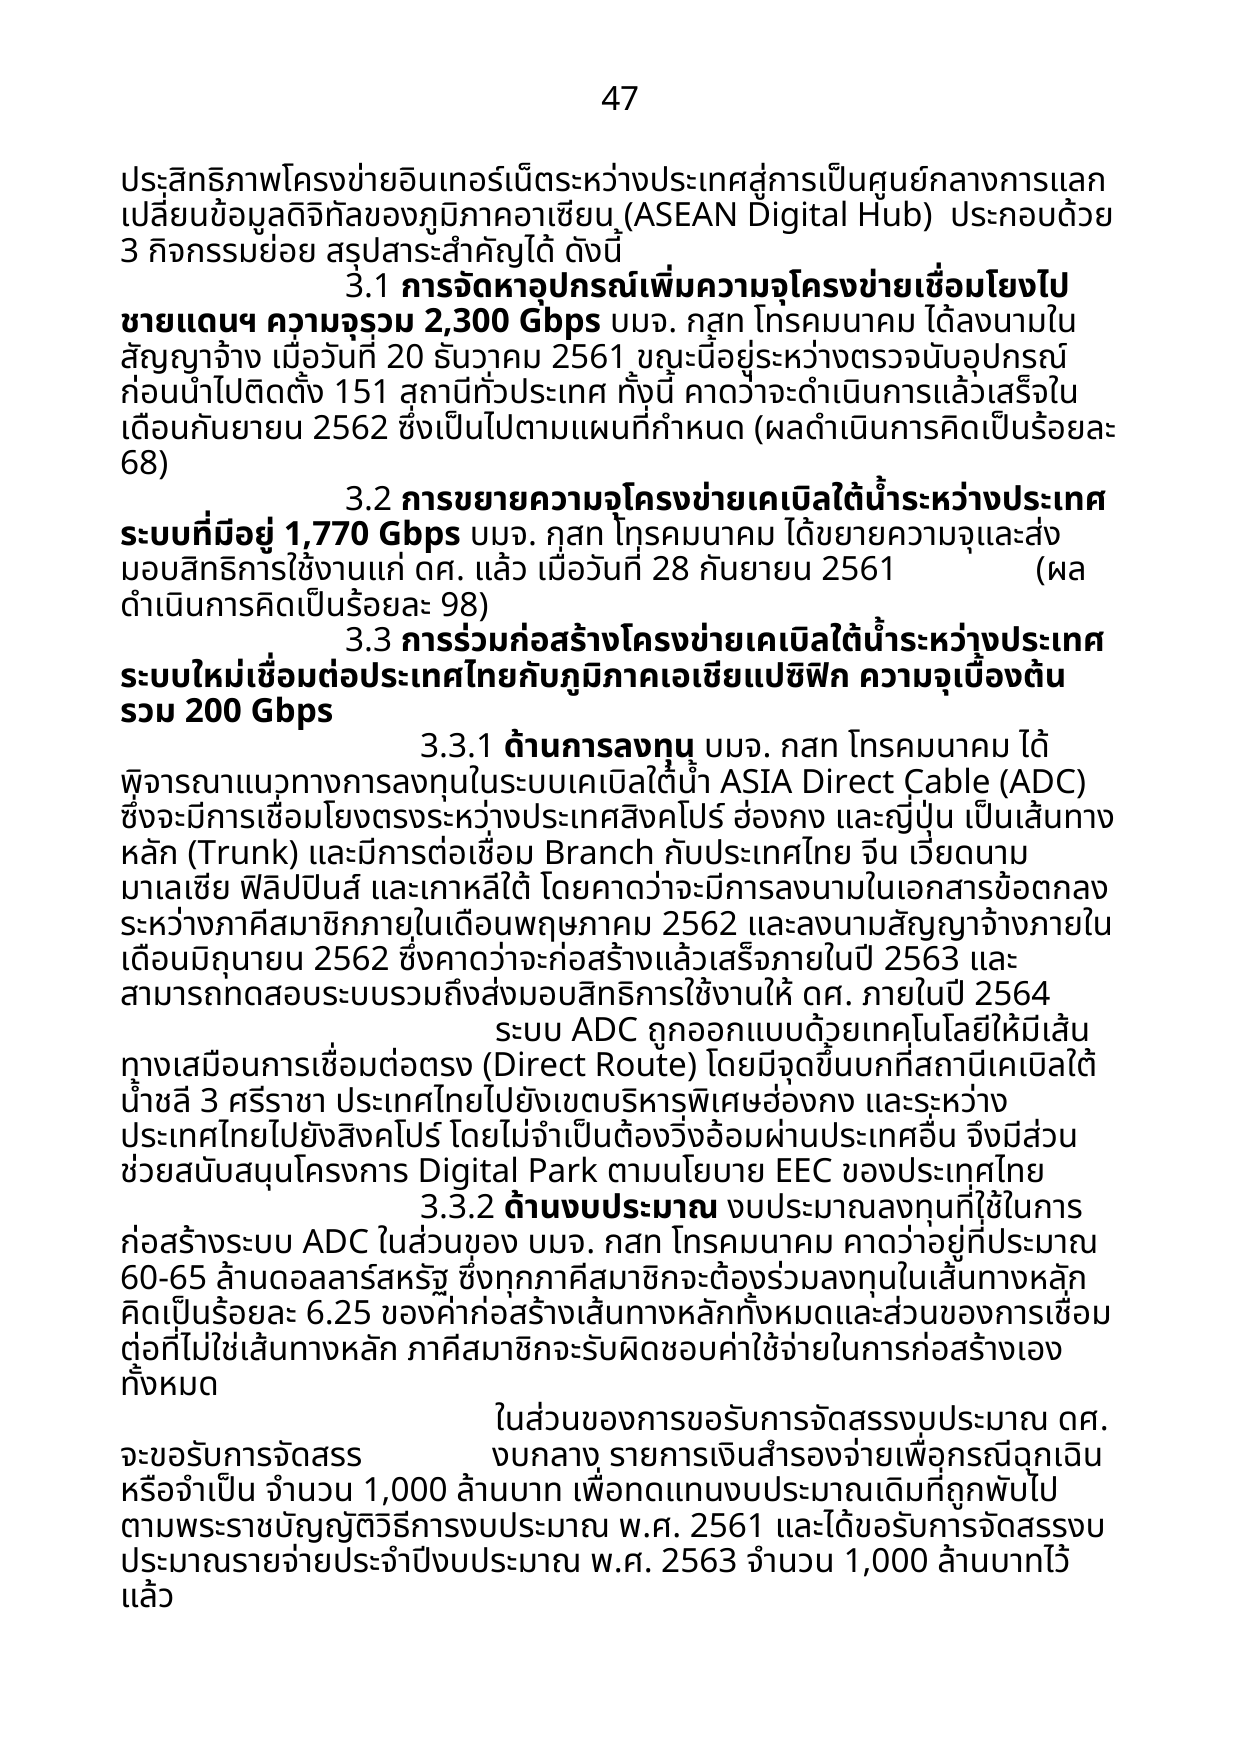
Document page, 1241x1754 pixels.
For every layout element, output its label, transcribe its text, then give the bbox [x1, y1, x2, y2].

text 3.3.2 ด้านงบประมาณ งบประมาณลงทุนที่ใช้ในการก่อสร้างระบบ ADC ในส่วนของ บมจ. กสท โทรคมนาคม คาดว่าอยู่ที่ประมาณ 60-65 ล้านดอลลาร์สหรัฐ ซึ่งทุกภาคีสมาชิกจะต้องร่วมลงทุนในเส้นทางหลักคิดเป็นร้อยละ 6.25 ของค่าก่อสร้างเส้นทางหลักทั้งหมดและส่วนของการเชื่อมต่อที่ไม่ใช่เส้นทางหลัก ภาคีสมาชิกจะรับผิดชอบค่าใช้จ่ายในการก่อสร้างเองทั้งหมด [120, 1190, 1120, 1402]
text 3.2 การขยายความจุโครงข่ายเคเบิลใต้น้ำระหว่างประเทศระบบที่มีอยู่ 1,770 Gbps บมจ. กสท โทรคมนาคม ได้ขยายความจุและส่งมอบสิทธิการใช้งานแก่ ดศ. แล้ว เมื่อวันที่ 28 กันยายน 2561 (ผลดำเนินการคิดเป็นร้อยละ 98) [120, 482, 1120, 623]
text ระบบ ADC ถูกออกแบบด้วยเทคโนโลยีให้มีเส้นทางเสมือนการเชื่อมต่อตรง (Direct Route) โดยมีจุดขึ้นบกที่สถานีเคเบิลใต้น้ำชลี 3 ศรีราชา ประเทศไทยไปยังเขตบริหารพิเศษฮ่องกง และระหว่างประเทศไทยไปยังสิงคโปร์ โดยไม่จำเป็นต้องวิ่งอ้อมผ่านประเทศอื่น จึงมีส่วนช่วยสนับสนุนโครงการ Digital Park ตามนโยบาย EEC ของประเทศไทย [120, 1013, 1120, 1190]
text 3.3.1 ด้านการลงทุน บมจ. กสท โทรคมนาคม ได้พิจารณาแนวทางการลงทุนในระบบเคเบิลใต้น้ำ ASIA Direct Cable (ADC) ซึ่งจะมีการเชื่อมโยงตรงระหว่างประเทศสิงคโปร์ ฮ่องกง และญี่ปุ่น เป็นเส้นทางหลัก (Trunk) และมีการต่อเชื่อม Branch กับประเทศไทย จีน เวียดนาม มาเลเซีย ฟิลิปปินส์ และเกาหลีใต้ โดยคาดว่าจะมีการลงนามในเอกสารข้อตกลงระหว่างภาคีสมาชิกภายในเดือนพฤษภาคม 2562 และลงนามสัญญาจ้างภายในเดือนมิถุนายน 2562 ซึ่งคาดว่าจะก่อสร้างแล้วเสร็จภายในปี 2563 และสามารถทดสอบระบบรวมถึงส่งมอบสิทธิการใช้งานให้ ดศ. ภายในปี 2564 [120, 729, 1120, 1013]
text ในส่วนของการขอรับการจัดสรรงบประมาณ ดศ. จะขอรับการจัดสรร งบกลาง รายการเงินสำรองจ่ายเพื่อกรณีฉุกเฉินหรือจำเป็น จำนวน 1,000 ล้านบาท เพื่อทดแทนงบประมาณเดิมที่ถูกพับไปตามพระราชบัญญัติวิธีการงบประมาณ พ.ศ. 2561 และได้ขอรับการจัดสรรงบประมาณรายจ่ายประจำปีงบประมาณ พ.ศ. 2563 จำนวน 1,000 ล้านบาทไว้แล้ว [120, 1402, 1120, 1615]
text 3.3 การร่วมก่อสร้างโครงข่ายเคเบิลใต้น้ำระหว่างประเทศระบบใหม่เชื่อมต่อประเทศไทยกับภูมิภาคเอเชียแปซิฟิก ความจุเบื้องต้น รวม 200 Gbps [120, 623, 1120, 729]
text 3.1 การจัดหาอุปกรณ์เพิ่มความจุโครงข่ายเชื่อมโยงไปชายแดนฯ ความจุรวม 2,300 Gbps บมจ. กสท โทรคมนาคม ได้ลงนามในสัญญาจ้าง เมื่อวันที่ 20 ธันวาคม 2561 ขณะนี้อยู่ระหว่างตรวจนับอุปกรณ์ก่อนนำไปติดตั้ง 151 สถานีทั่วประเทศ ทั้งนี้ คาดว่าจะดำเนินการแล้วเสร็จในเดือนกันยายน 2562 ซึ่งเป็นไปตามแผนที่กำหนด (ผลดำเนินการคิดเป็นร้อยละ 68) [120, 269, 1120, 482]
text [120, 163, 1120, 269]
